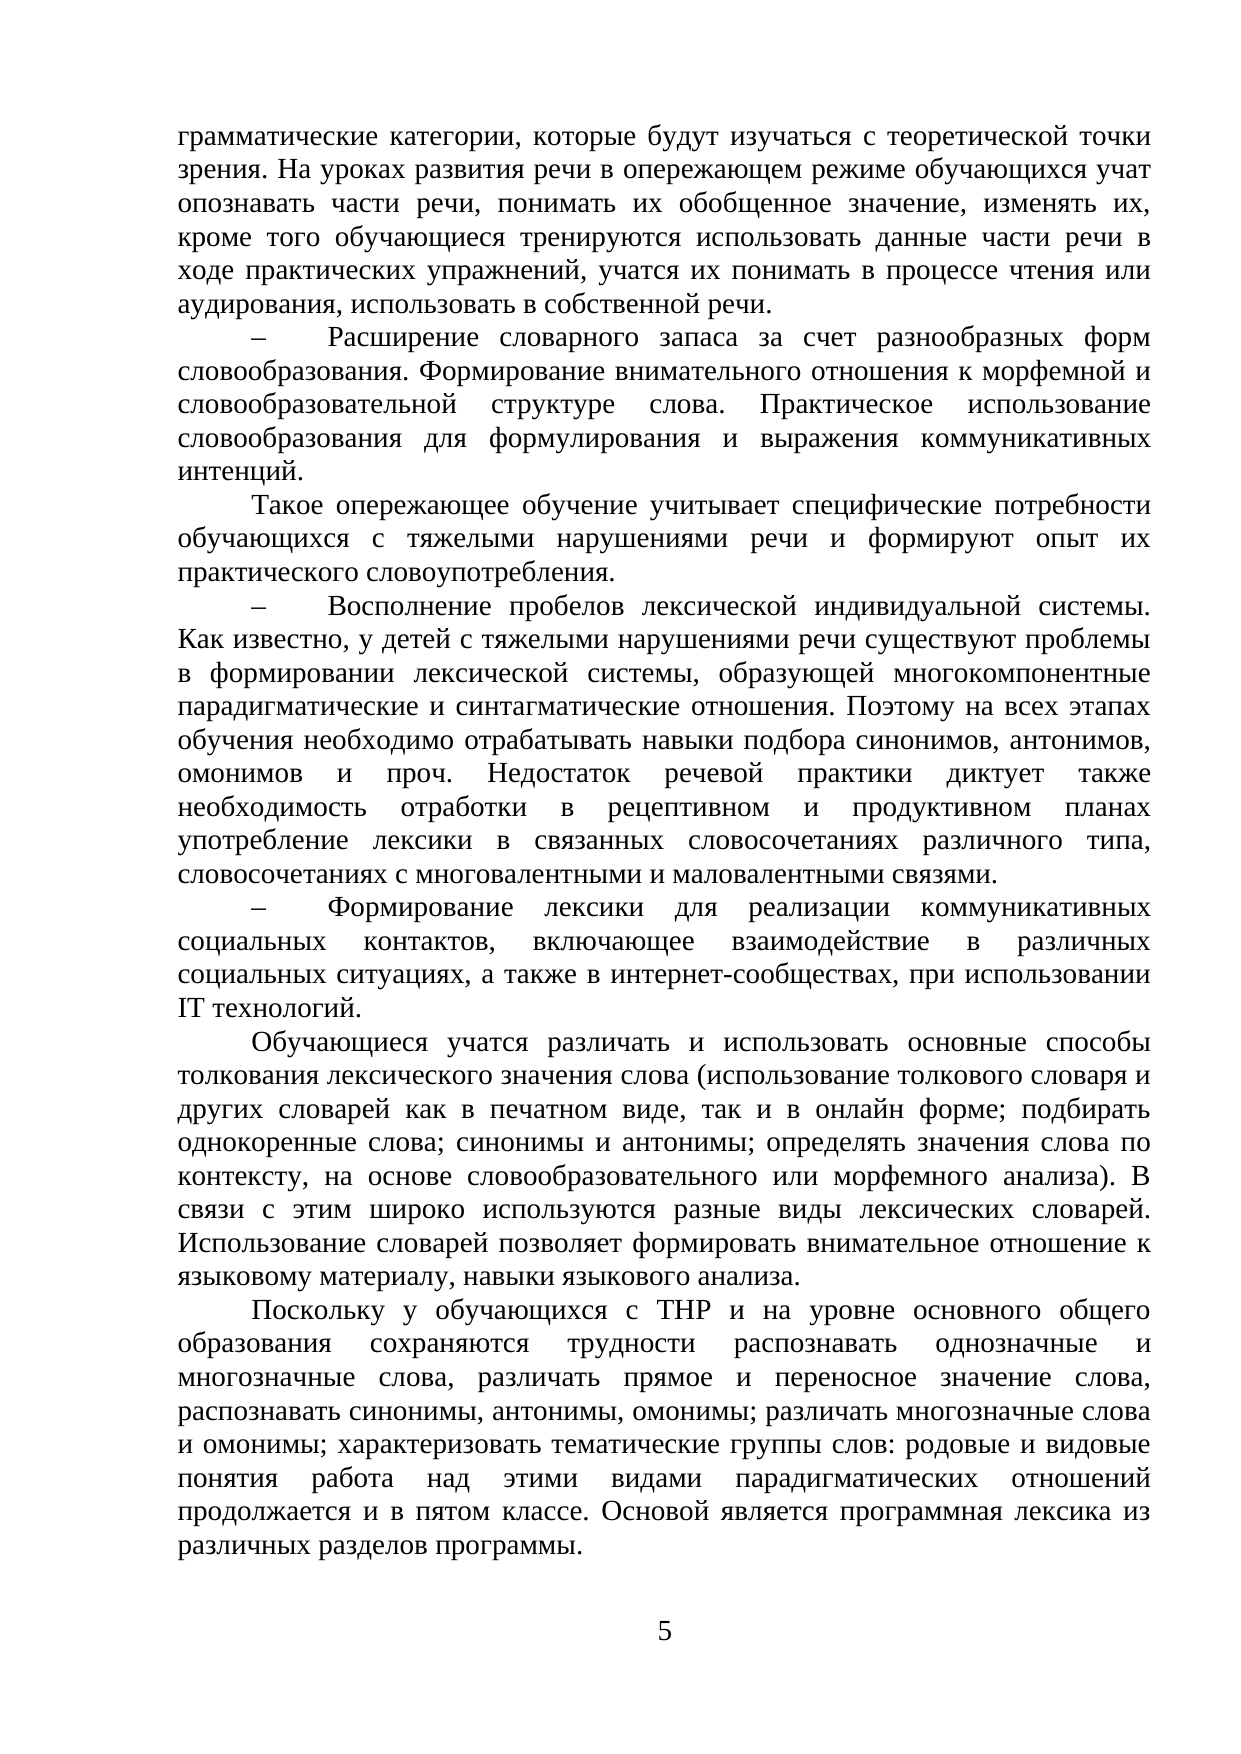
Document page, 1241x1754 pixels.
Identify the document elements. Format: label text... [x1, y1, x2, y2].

text Обучающиеся учатся различать и использовать основные способы толкования лексического значения слова (использование толкового словаря и других словарей как в печатном виде, так и в онлайн форме; подбирать однокоренные слова; синонимы и антонимы; определять значения слова по контексту, на основе словообразовательного или морфемного анализа). В связи с этим широко используются разные виды лексических словарей. Использование словарей позволяет формировать внимательное отношение к языковому материалу, навыки языкового анализа. [177, 1024, 1152, 1292]
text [177, 118, 1152, 319]
list Восполнение пробелов лексической индивидуальной системы. Как известно, у детей с тяжелыми нарушениями речи существуют проблемы в формировании лексической системы, образующей многокомпонентные парадигматические и синтагматические отношения. Поэтому на всех этапах обучения необходимо отрабатывать навыки подбора синонимов, антонимов, омонимов и проч. Недостаток речевой практики диктует также необходимость отработки в рецептивном и продуктивном планах употребление лексики в связанных словосочетаниях различного типа, словосочетаниях с многовалентными и маловалентными связями. [177, 588, 1152, 889]
text Поскольку у обучающихся с ТНР и на уровне основного общего образования сохраняются трудности распознавать однозначные и многозначные слова, различать прямое и переносное значение слова, распознавать синонимы, антонимы, омонимы; различать многозначные слова и омонимы; характеризовать тематические группы слов: родовые и видовые понятия работа над этими видами парадигматических отношений продолжается и в пятом классе. Основой является программная лексика из различных разделов программы. [177, 1292, 1152, 1560]
list Формирование лексики для реализации коммуникативных социальных контактов, включающее взаимодействие в различных социальных ситуациях, а также в интернет-сообществах, при использовании IT технологий. [177, 889, 1152, 1024]
list Расширение словарного запаса за счет разнообразных форм словообразования. Формирование внимательного отношения к морфемной и словообразовательной структуре слова. Практическое использование словообразования для формулирования и выражения коммуникативных интенций. [177, 319, 1152, 487]
text Такое опережающее обучение учитывает специфические потребности обучающихся с тяжелыми нарушениями речи и формируют опыт их практического словоупотребления. [177, 487, 1152, 588]
